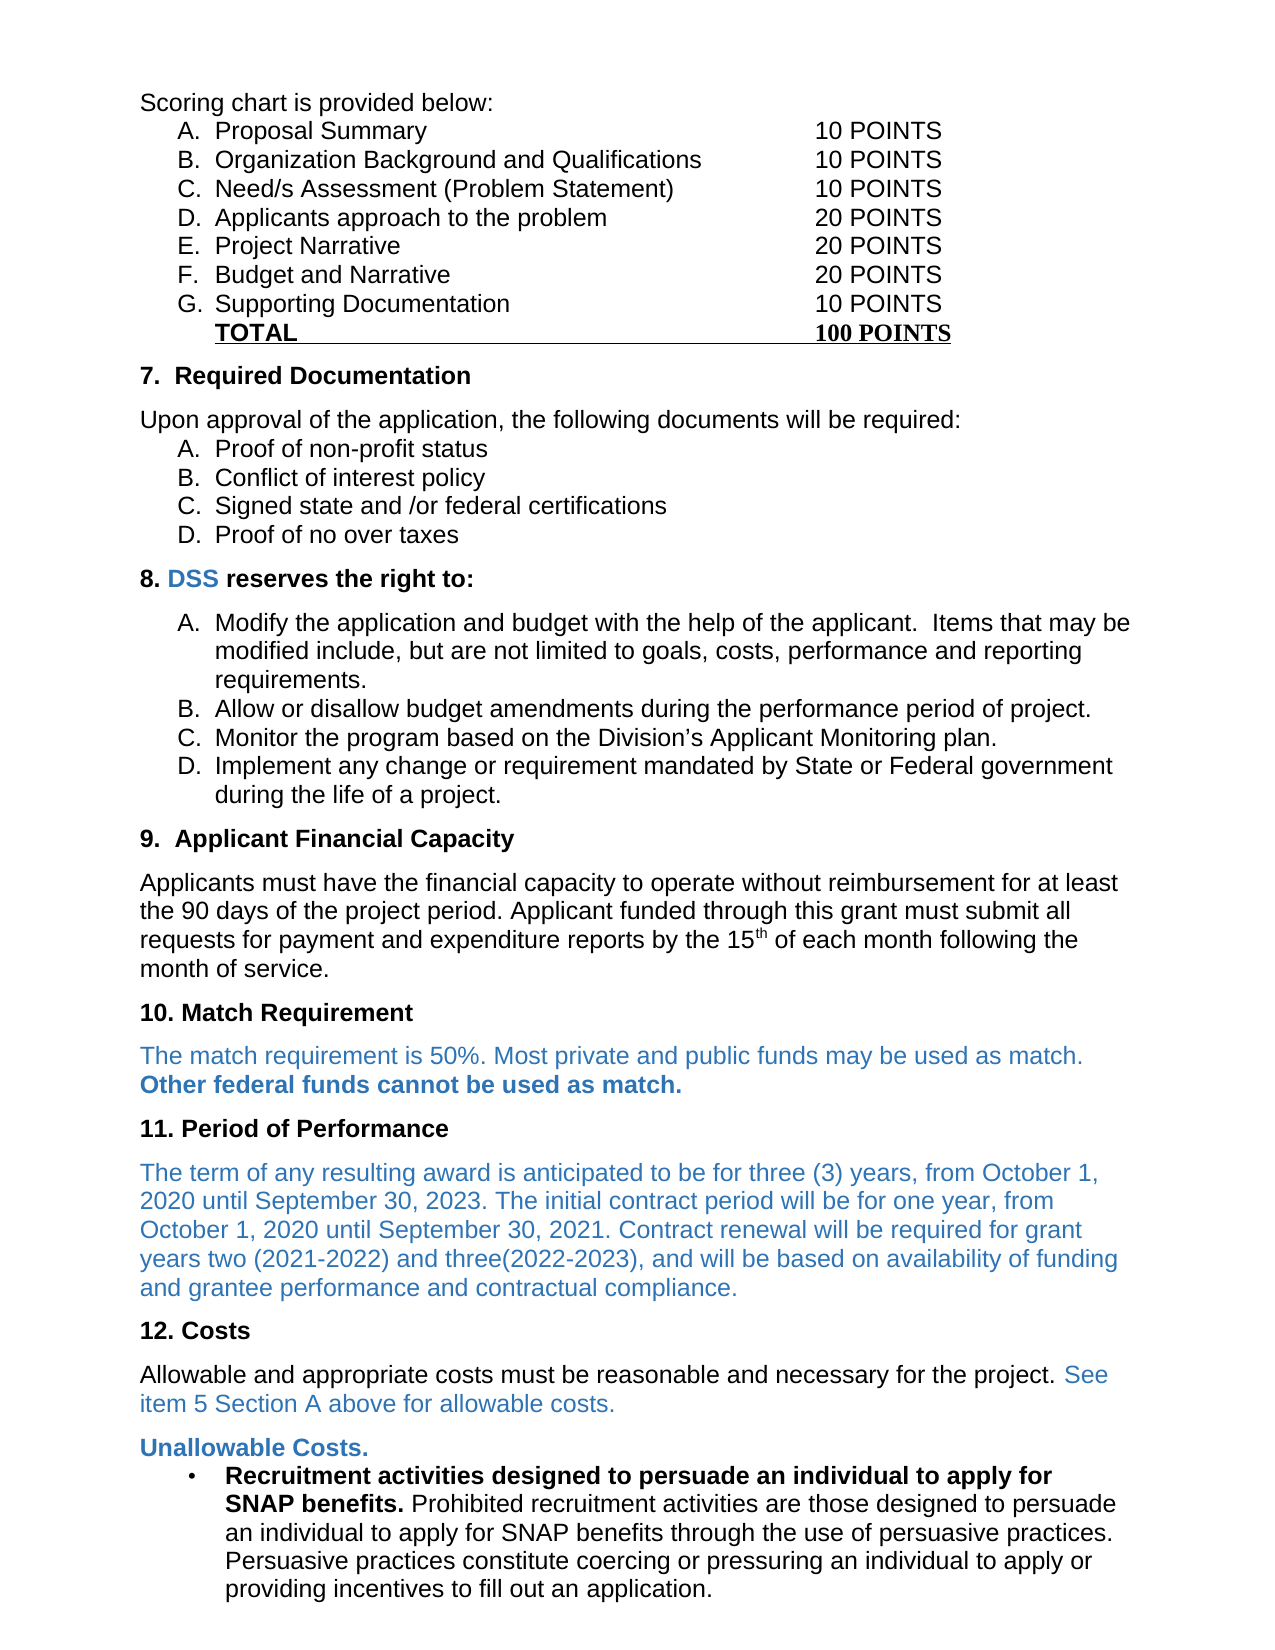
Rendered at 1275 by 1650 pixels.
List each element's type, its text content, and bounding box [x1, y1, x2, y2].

list Implement any change or requirement mandated by State or Federal government during the life of a project. [177, 751, 1137, 809]
list Budget and Narrative 20 POINTS [177, 260, 1149, 289]
list The match requirement is 50%. Most private and public funds may be used as match. Other federal funds cannot be used as match. [139, 1041, 1137, 1099]
list Proof of no over taxes [177, 520, 1137, 549]
list 11. Period of Performance [139, 1114, 1137, 1143]
list Monitor the program based on the Division’s Applicant Monitoring plan. [177, 723, 1137, 751]
list Signed state and /or federal certifications [177, 491, 1137, 520]
list Upon approval of the application, the following documents will be required: [139, 405, 1137, 434]
list 9. Applicant Financial Capacity [139, 824, 1137, 853]
list 10. Match Requirement [139, 998, 1137, 1026]
list Applicants must have the financial capacity to operate without reimbursement for at least the 90 days of the project period. Applicant funded through this grant must submit all requests for payment and expenditure reports by the 15th of each month following the month of service. [139, 868, 1137, 983]
list Project Narrative 20 POINTS [177, 231, 1149, 260]
list 7. Required Documentation [139, 361, 1137, 390]
list Allow or disallow budget amendments during the performance period of project. [177, 694, 1137, 723]
list 8. DSS reserves the right to: [139, 564, 1137, 593]
list Conflict of interest policy [177, 463, 1137, 491]
list Modify the application and budget with the help of the applicant. Items that may be modified include, but are not limited to goals, costs, performance and reporting requirements. [177, 608, 1137, 694]
list Scoring chart is provided below: [139, 87, 1137, 116]
list Proof of non-profit status [177, 434, 1137, 463]
list Organization Background and Qualifications 10 POINTS [177, 145, 1149, 174]
list Need/s Assessment (Problem Statement) 10 POINTS [177, 174, 1149, 202]
list Unallowable Costs. [139, 1433, 1137, 1461]
list The term of any resulting award is anticipated to be for three (3) years, from October 1, 2020 until September 30, 2023. The initial contract period will be for one year, from October 1, 2020 until September 30, 2021. Contract renewal will be required for grant years two (2021-2022) and three(2022-2023), and will be based on availability of funding and grantee performance and contractual compliance. [139, 1158, 1137, 1301]
list Applicants approach to the problem 20 POINTS [177, 202, 1149, 231]
list Supporting Documentation 10 POINTS [177, 289, 1149, 317]
list Allowable and appropriate costs must be reasonable and necessary for the project. See item 5 Section A above for allowable costs. [139, 1360, 1137, 1418]
list Proposal Summary 10 POINTS [177, 116, 1149, 145]
list 12. Costs [139, 1316, 1137, 1345]
list Recruitment activities designed to persuade an individual to apply for SNAP benefits. Prohibited recruitment activities are those designed to persuade an individual to apply for SNAP benefits through the use of persuasive practices. Persuasive practices constitute coercing or pressuring an individual to apply or providing incentives to fill out an application. [187, 1462, 1124, 1603]
list TOTAL 100 POINTS [214, 317, 1149, 346]
